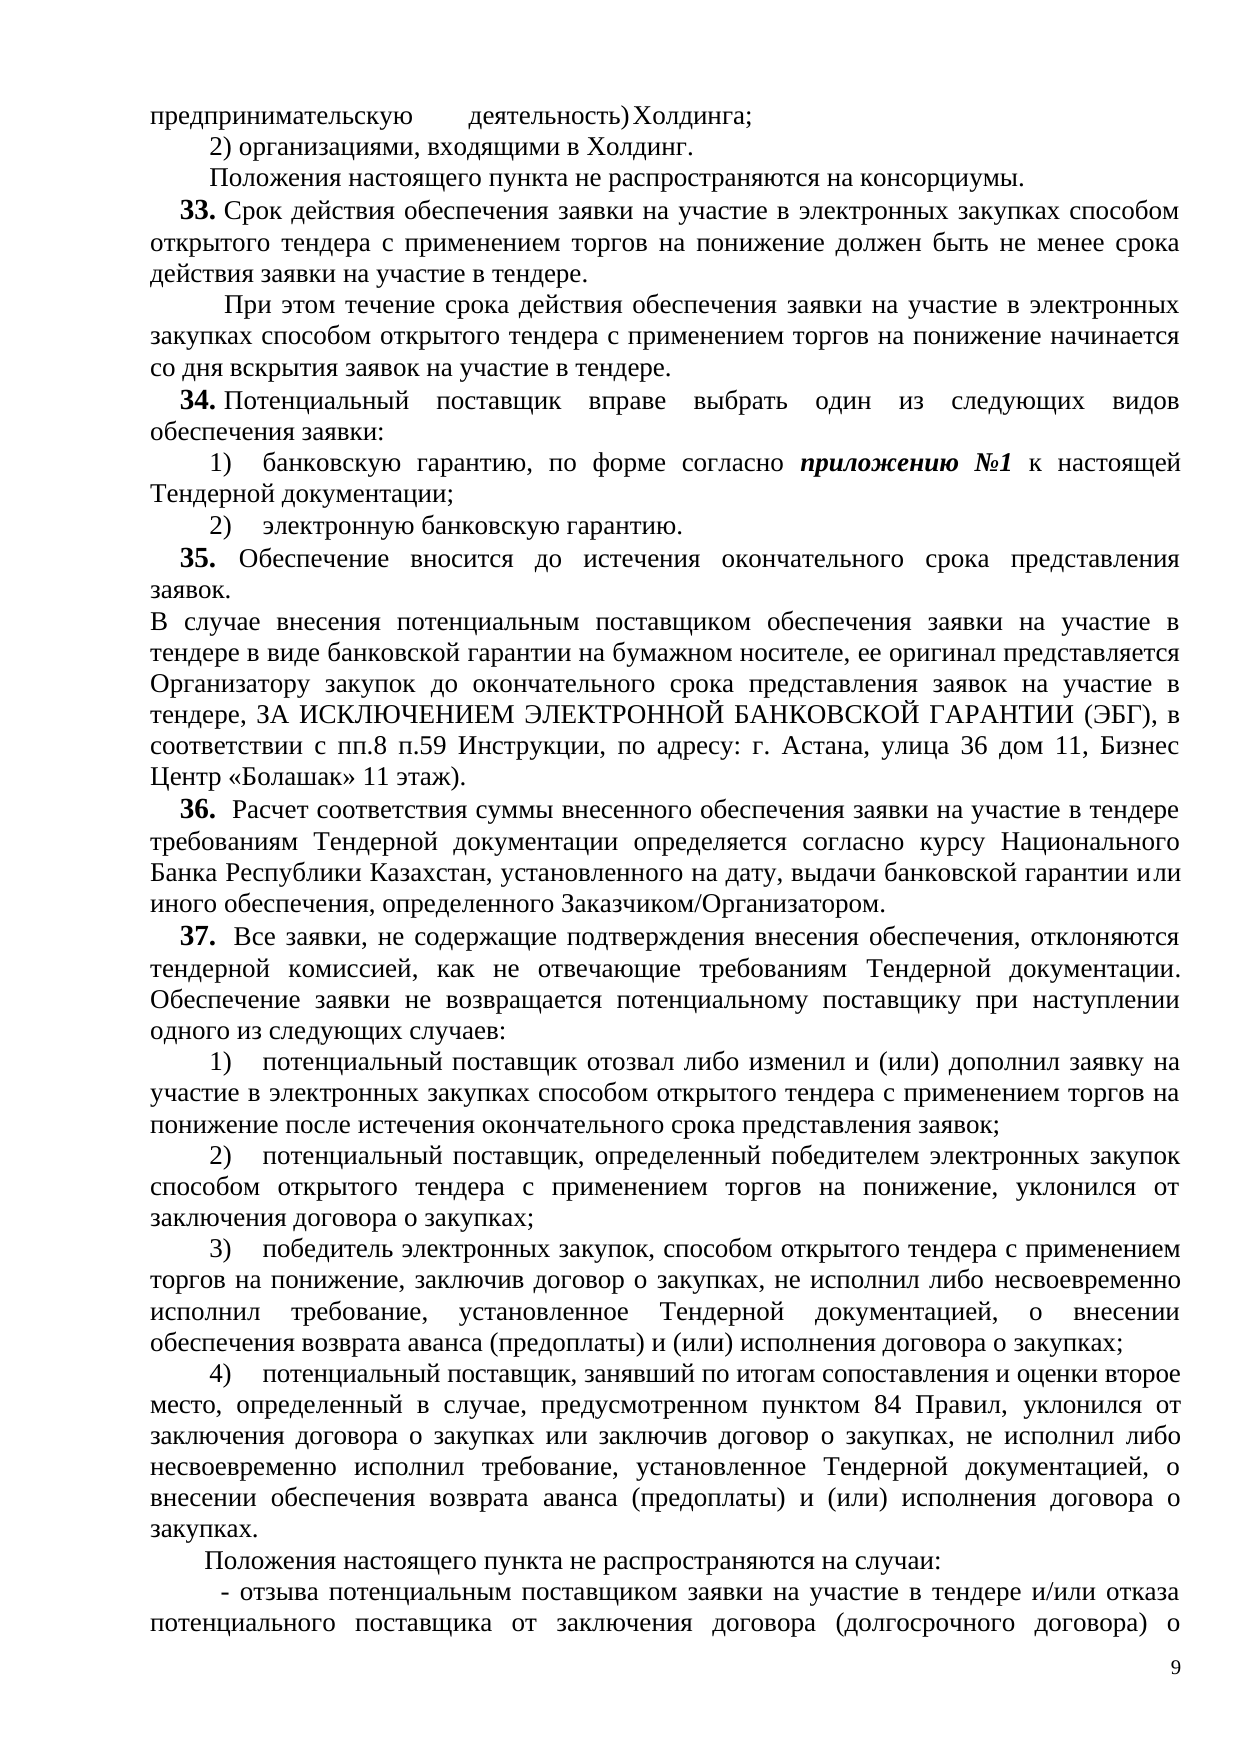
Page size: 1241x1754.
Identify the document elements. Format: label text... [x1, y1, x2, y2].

list Все заявки, не содержащие подтверждения внесения обеспечения, отклоняются тендерной комиссией, как не отвечающие требованиям Тендерной документации. Обеспечение заявки не возвращается потенциальному поставщику при наступлении одного из следующих случаев: [150, 918, 1181, 1045]
list победитель электронных закупок, способом открытого тендера с применением торгов на понижение, заключив договор о закупках, не исполнил либо несвоевременно исполнил требование, установленное Тендерной документацией, о внесении обеспечения возврата аванса (предоплаты) и (или) исполнения договора о закупках; [150, 1232, 1181, 1357]
list организациями, входящими в Холдинг. [150, 130, 1181, 161]
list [150, 99, 1181, 130]
list электронную банковскую гарантию. [150, 509, 1181, 540]
text Положения настоящего пункта не распространяются на консорциумы. [209, 161, 1181, 192]
text Положения настоящего пункта не распространяются на случаи: [150, 1544, 1181, 1575]
text При этом течение срока действия обеспечения заявки на участие в электронных закупках способом открытого тендера с применением торгов на понижение начинается со дня вскрытия заявок на участие в тендере. [150, 288, 1181, 382]
list потенциальный поставщик, занявший по итогам сопоставления и оценки второе место, определенный в случае, предусмотренном пунктом 84 Правил, уклонился от заключения договора о закупках или заключив договор о закупках, не исполнил либо несвоевременно исполнил требование, установленное Тендерной документацией, о внесении обеспечения возврата аванса (предоплаты) и (или) исполнения договора о закупках. [150, 1357, 1181, 1544]
list потенциальный поставщик, определенный победителем электронных закупок способом открытого тендера с применением торгов на понижение, уклонился от заключения договора о закупках; [150, 1139, 1181, 1232]
text В случае внесения потенциальным поставщиком обеспечения заявки на участие в тендере в виде банковской гарантии на бумажном носителе, ее оригинал представляется Организатору закупок до окончательного срока представления заявок на участие в тендере, ЗА ИСКЛЮЧЕНИЕМ ЭЛЕКТРОННОЙ БАНКОВСКОЙ ГАРАНТИИ (ЭБГ), в соответствии с пп.8 п.59 Инструкции, по адресу: г. Астана, улица 36 дом 11, Бизнес Центр «Болашак» 11 этаж). [150, 604, 1181, 791]
list банковскую гарантию, по форме согласно приложению №1 к настоящей Тендерной документации; [150, 446, 1181, 509]
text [150, 1575, 1181, 1637]
list потенциальный поставщик отозвал либо изменил и (или) дополнил заявку на участие в электронных закупках способом открытого тендера с применением торгов на понижение после истечения окончательного срока представления заявок; [150, 1045, 1181, 1139]
list Потенциальный поставщик вправе выбрать один из следующих видов обеспечения заявки: [150, 382, 1181, 446]
list Срок действия обеспечения заявки на участие в электронных закупках способом открытого тендера с применением торгов на понижение должен быть не менее срока действия заявки на участие в тендере. [150, 192, 1181, 288]
list Обеспечение вносится до истечения окончательного срока представления заявок. [150, 540, 1181, 604]
list Расчет соответствия суммы внесенного обеспечения заявки на участие в тендере требованиям Тендерной документации определяется согласно курсу Национального Банка Республики Казахстан, установленного на дату, выдачи банковской гарантии или иного обеспечения, определенного Заказчиком/Организатором. [150, 791, 1181, 918]
